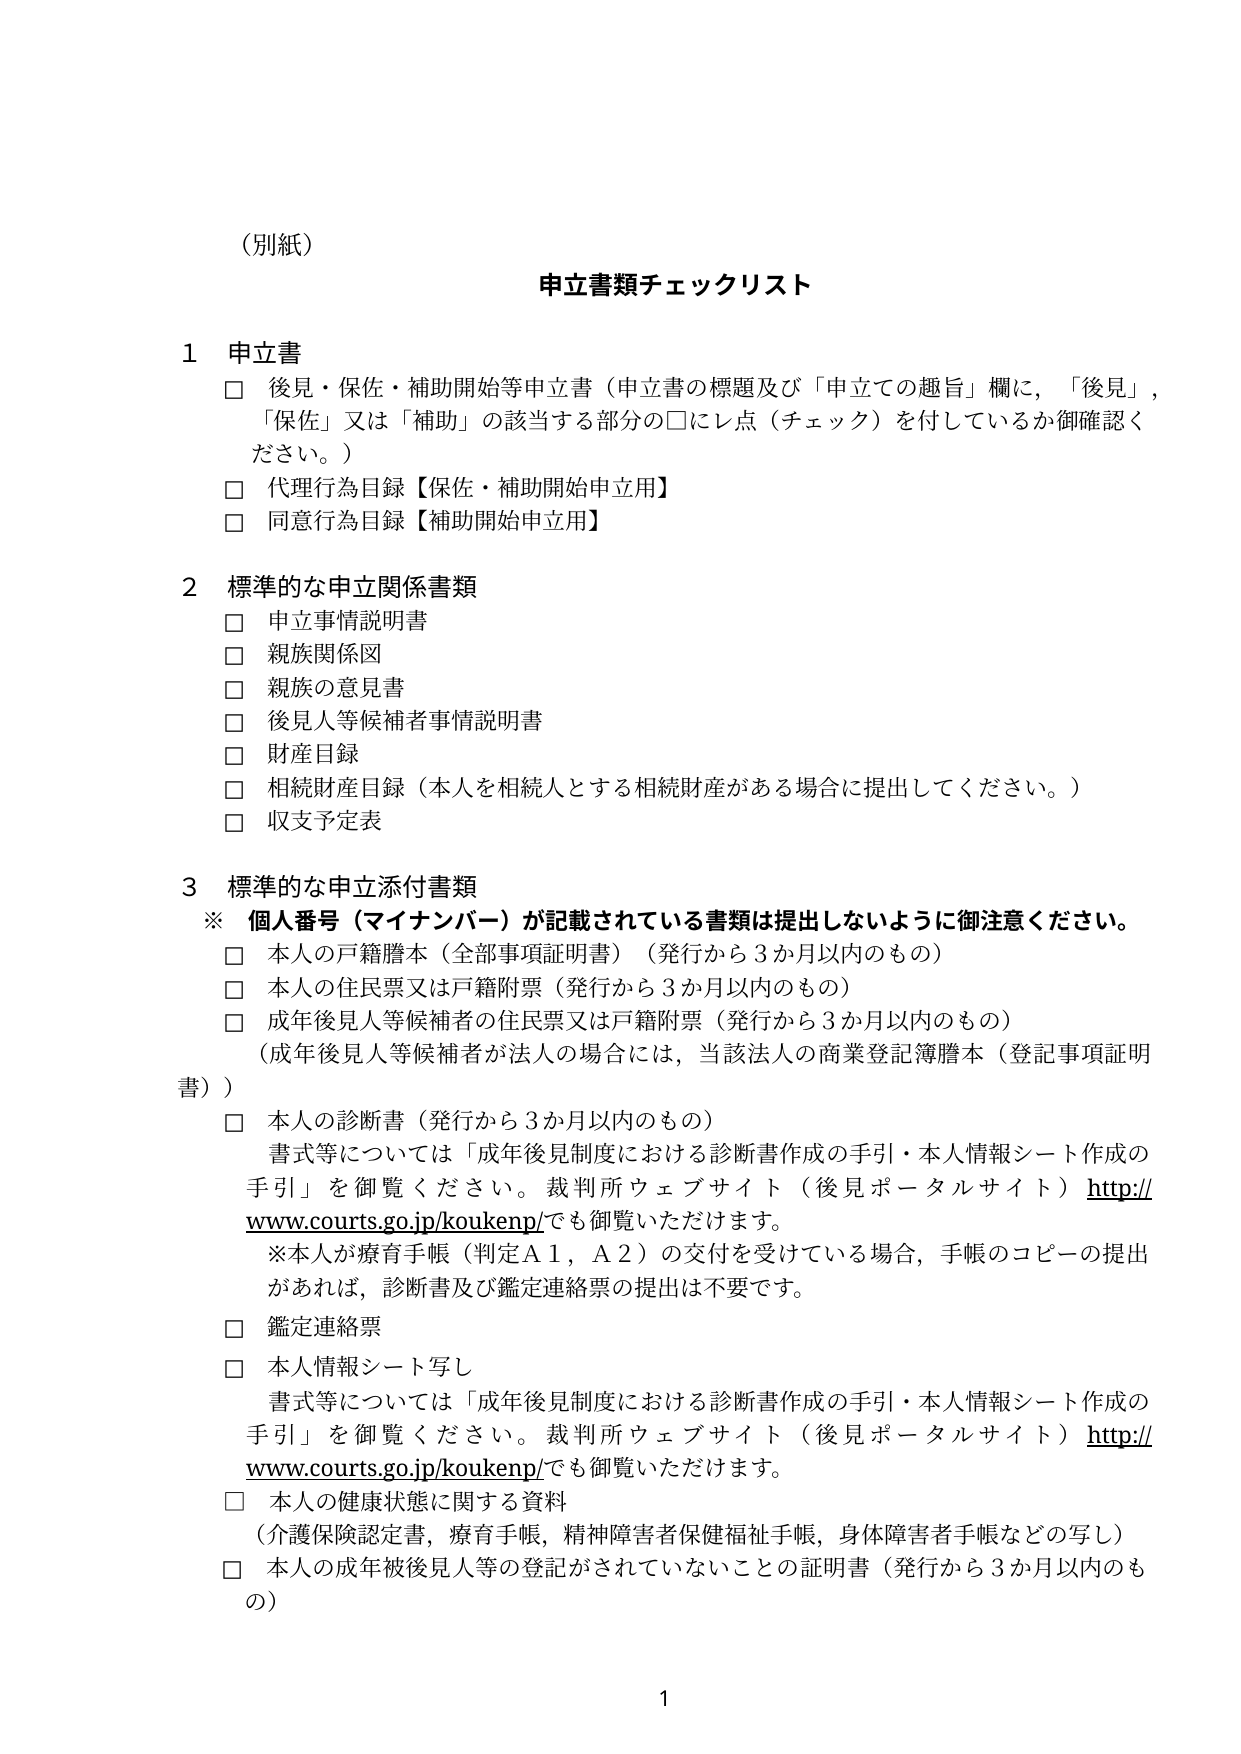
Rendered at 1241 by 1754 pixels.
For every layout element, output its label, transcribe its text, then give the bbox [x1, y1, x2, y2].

text □ 同意行為目録【補助開始申立用】 [177, 503, 1152, 536]
text □ 申立事情説明書 [177, 603, 1152, 636]
text 書式等については「成年後見制度における診断書作成の手引・本人情報シート作成の手引」を御覧ください。裁判所ウェブサイト（後見ポータルサイト）http://www.courts.go.jp/koukenp/でも御覧いただけます。 [246, 1136, 1152, 1236]
text □ 本人の戸籍謄本（全部事項証明書）（発行から３か月以内のもの） [177, 936, 1152, 969]
text ※ 個人番号（マイナンバー）が記載されている書類は提出しないように御注意ください。 [177, 903, 1152, 936]
text □ 鑑定連絡票 [177, 1303, 1152, 1343]
text 書式等については「成年後見制度における診断書作成の手引・本人情報シート作成の手引」を御覧ください。裁判所ウェブサイト（後見ポータルサイト）http://www.courts.go.jp/koukenp/でも御覧いただけます。 [246, 1383, 1152, 1483]
text （別紙） [177, 222, 1152, 263]
text ２ 標準的な申立関係書類 [177, 569, 1152, 603]
text □ 本人の健康状態に関する資料 [177, 1483, 1152, 1517]
text （介護保険認定書，療育手帳，精神障害者保健福祉手帳，身体障害者手帳などの写し） [243, 1517, 1152, 1550]
text □ 本人情報シート写し [177, 1343, 1152, 1383]
text □ 相続財産目録（本人を相続人とする相続財産がある場合に提出してください。） [177, 769, 1152, 803]
text 申立書類チェックリスト [199, 263, 1152, 303]
text １ 申立書 [177, 336, 1152, 369]
text □ 後見人等候補者事情説明書 [177, 703, 1152, 736]
text □ 本人の診断書（発行から３か月以内のもの） [177, 1103, 1152, 1136]
text （成年後見人等候補者が法人の場合には，当該法人の商業登記簿謄本（登記事項証明書）） [177, 1036, 1152, 1103]
text □ 本人の住民票又は戸籍附票（発行から３か月以内のもの） [177, 969, 1152, 1003]
text □ 財産目録 [177, 736, 1152, 769]
text □ 収支予定表 [177, 803, 1152, 836]
text □ 代理行為目録【保佐・補助開始申立用】 [177, 469, 1152, 503]
text □ 親族関係図 [177, 636, 1152, 669]
text □ 後見・保佐・補助開始等申立書（申立書の標題及び「申立ての趣旨」欄に，「後見」，「保佐」又は「補助」の該当する部分の□にレ点（チェック）を付しているか御確認ください。） [223, 369, 1152, 469]
text □ 親族の意見書 [177, 669, 1152, 703]
text ※本人が療育手帳（判定Ａ１，Ａ２）の交付を受けている場合，手帳のコピーの提出があれば，診断書及び鑑定連絡票の提出は不要です。 [268, 1236, 1152, 1303]
text ３ 標準的な申立添付書類 [177, 869, 1152, 903]
text □ 本人の成年被後見人等の登記がされていないことの証明書（発行から３か月以内のもの） [221, 1550, 1152, 1617]
text □ 成年後見人等候補者の住民票又は戸籍附票（発行から３か月以内のもの） [177, 1003, 1152, 1036]
